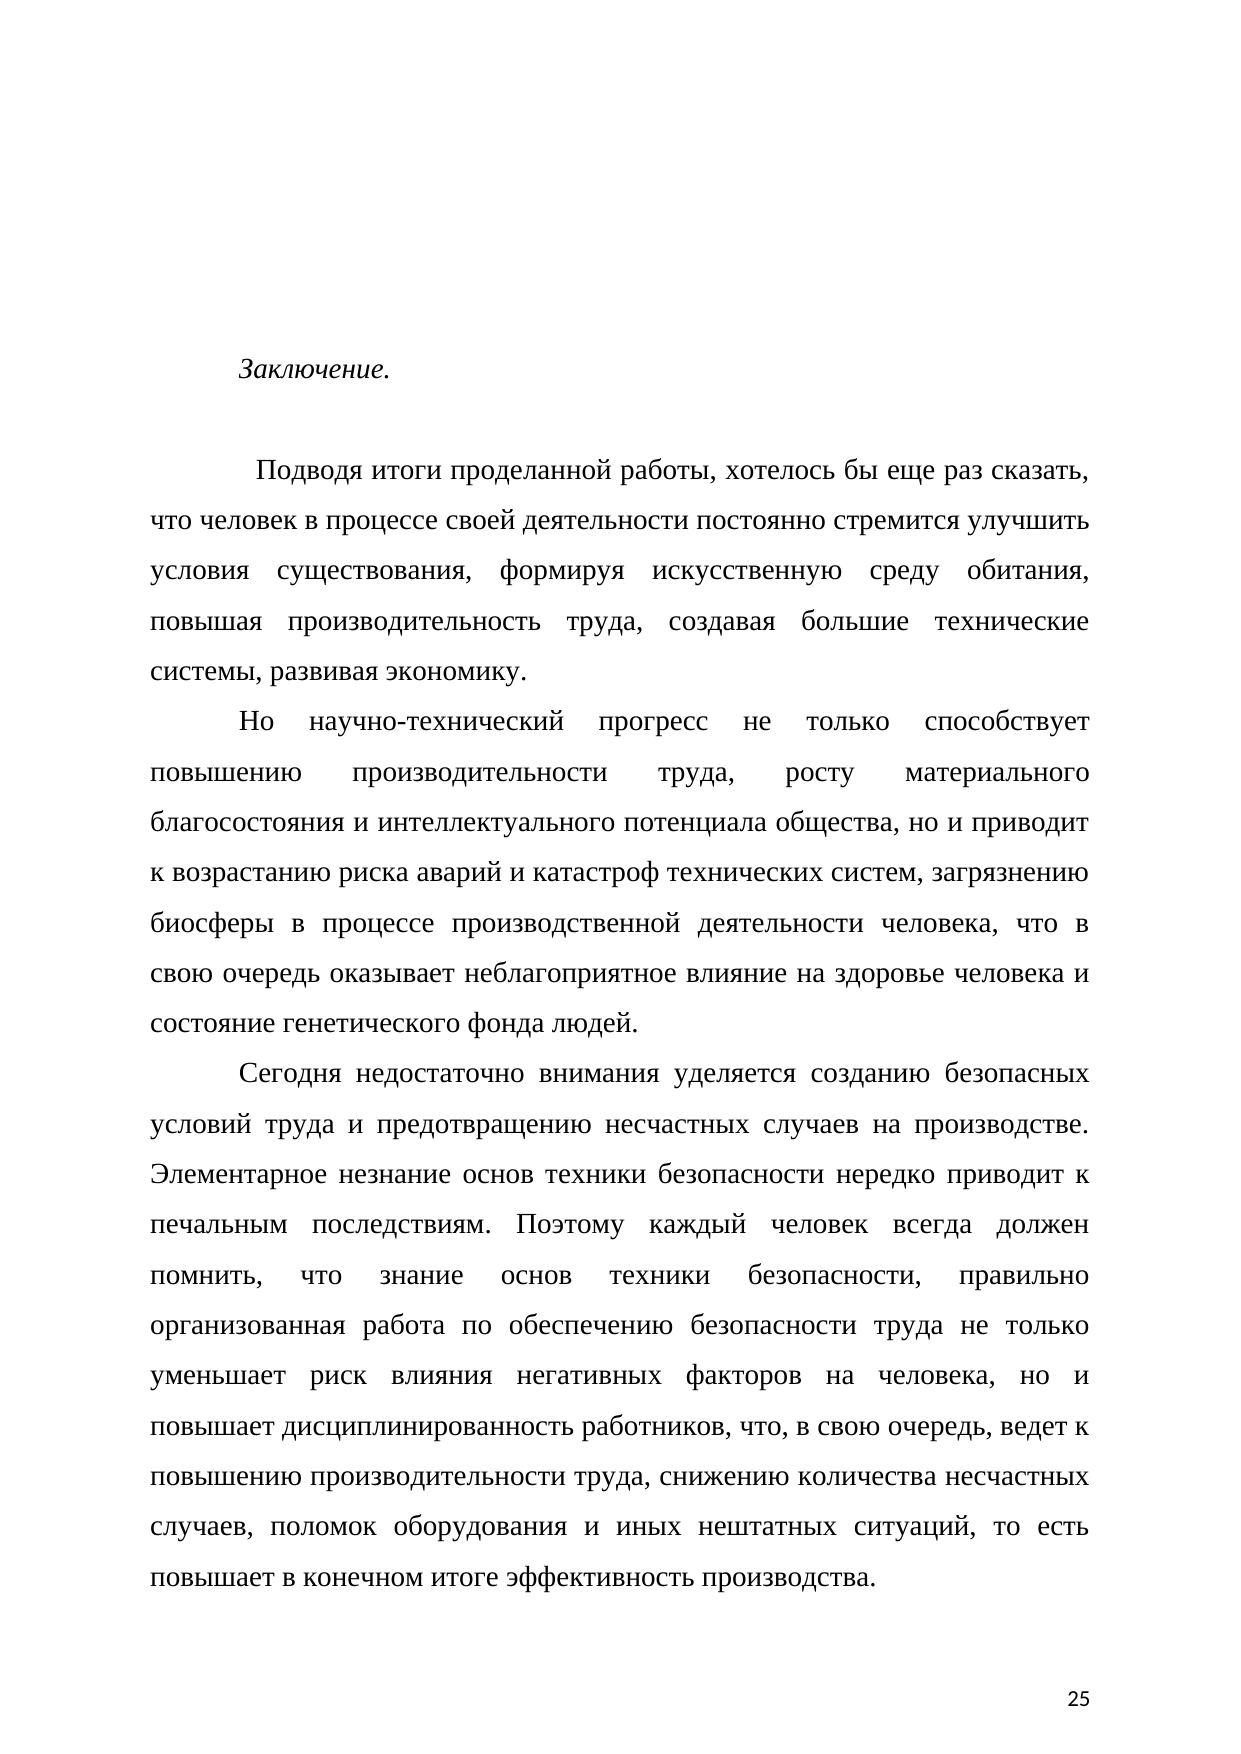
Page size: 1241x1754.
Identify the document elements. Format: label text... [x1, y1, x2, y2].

text Но научно-технический прогресс не только способствует повышению производительности труда, росту материального благосостояния и интеллектуального потенциала общества, но и приводит к возрастанию риска аварий и катастроф технических систем, загрязнению биосферы в процессе производственной деятельности человека, что в свою очередь оказывает неблагоприятное влияние на здоровье человека и состояние генетического фонда людей. [150, 703, 1090, 1039]
text Заключение. [150, 351, 1090, 385]
text Сегодня недостаточно внимания уделяется созданию безопасных условий труда и предотвращению несчастных случаев на производстве. Элементарное незнание основ техники безопасности нередко приводит к печальным последствиям. Поэтому каждый человек всегда должен помнить, что знание основ техники безопасности, правильно организованная работа по обеспечению безопасности труда не только уменьшает риск влияния негативных факторов на человека, но и повышает дисциплинированность работников, что, в свою очередь, ведет к повышению производительности труда, снижению количества несчастных случаев, поломок оборудования и иных нештатных ситуаций, то есть повышает в конечном итоге эффективность производства. [150, 1056, 1090, 1592]
text Подводя итоги проделанной работы, хотелось бы еще раз сказать, что человек в процессе своей деятельности постоянно стремится улучшить условия существования, формируя искусственную среду обитания, повышая производительность труда, создавая большие технические системы, развивая экономику. [150, 452, 1090, 687]
